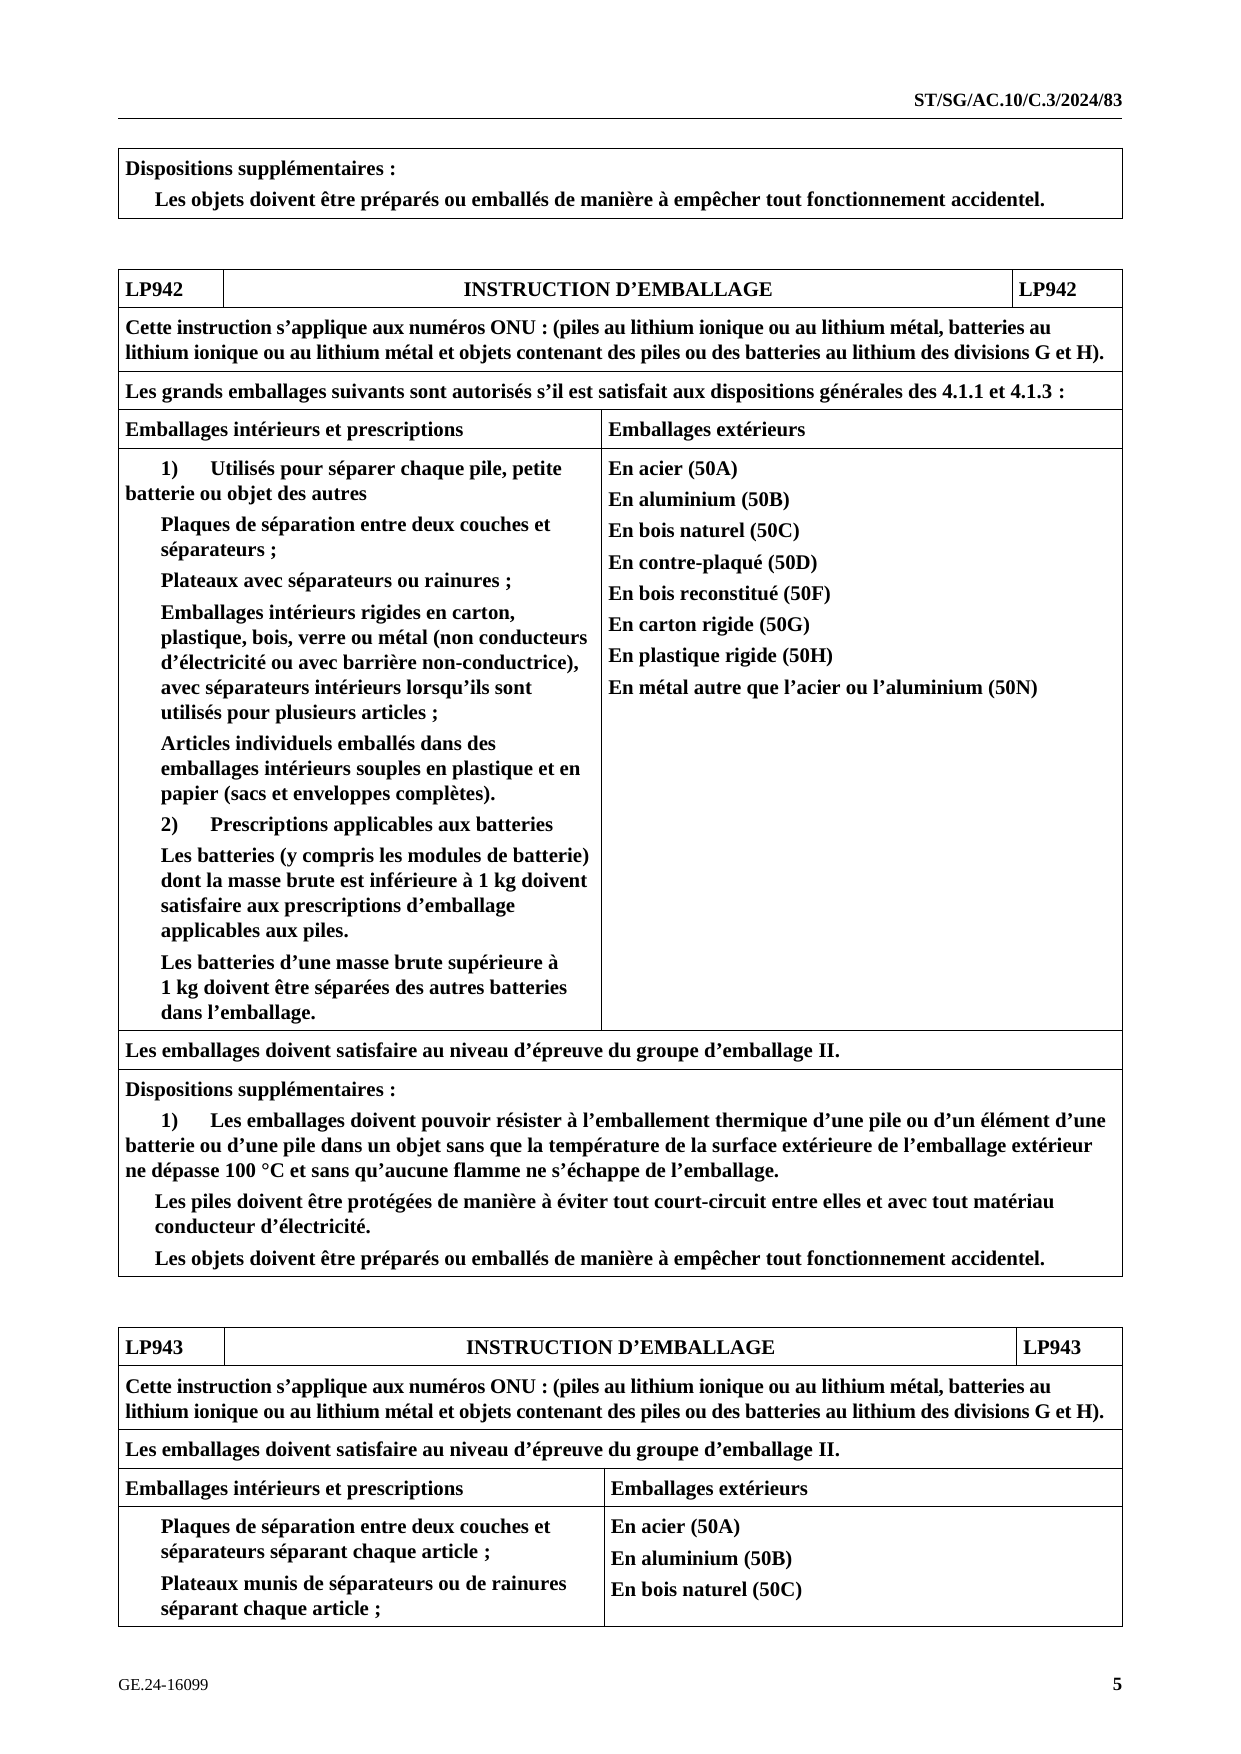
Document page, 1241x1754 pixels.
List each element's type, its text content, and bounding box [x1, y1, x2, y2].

table_cell Emballages intérieurs et prescriptions [119, 410, 601, 448]
table_cell 1) Utilisés pour séparer chaque pile, petite batterie ou objet des autres Plaques de séparation entre deux couches et séparateurs ; Plateaux avec séparateurs ou rainures ; Emballages intérieurs rigides en carton, plastique, bois, verre ou métal (non conducteurs d’électricité ou avec barrière non-conductrice), avec séparateurs intérieurs lorsqu’ils sont utilisés pour plusieurs articles ; Articles individuels emballés dans des emballages intérieurs souples en plastique et en papier (sacs et enveloppes complètes). 2) Prescriptions applicables aux batteries Les batteries (y compris les modules de batterie) dont la masse brute est inférieure à 1 kg doivent satisfaire aux prescriptions d’emballage applicables aux piles. Les batteries d’une masse brute supérieure à 1 kg doivent être séparées des autres batteries dans l’emballage. [119, 449, 601, 1030]
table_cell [119, 1507, 604, 1626]
table_cell Emballages intérieurs et prescriptions [119, 1469, 604, 1506]
table_cell Les grands emballages suivants sont autorisés s’il est satisfait aux dispositions générales des 4.1.1 et 4.1.3 : [119, 372, 1122, 409]
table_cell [605, 1507, 1122, 1626]
table_header LP942 [1013, 270, 1122, 307]
table_header INSTRUCTION D’EMBALLAGE [225, 1328, 1016, 1365]
table_cell Emballages extérieurs [602, 410, 1122, 448]
table_header LP943 [1017, 1328, 1122, 1365]
table_header LP942 [119, 270, 223, 307]
table_cell Les emballages doivent satisfaire au niveau d’épreuve du groupe d’emballage II. [119, 1430, 1122, 1467]
table_cell Dispositions supplémentaires : 1) Les emballages doivent pouvoir résister à l’emballement thermique d’une pile ou d’un élément d’une batterie ou d’une pile dans un objet sans que la température de la surface extérieure de l’emballage extérieur ne dépasse 100 °C et sans qu’aucune flamme ne s’échappe de l’emballage. Les piles doivent être protégées de manière à éviter tout court-circuit entre elles et avec tout matériau conducteur d’électricité. Les objets doivent être préparés ou emballés de manière à empêcher tout fonctionnement accidentel. [119, 1070, 1122, 1276]
table_header INSTRUCTION D’EMBALLAGE [224, 270, 1012, 307]
table_cell Cette instruction s’applique aux numéros ONU : (piles au lithium ionique ou au lithium métal, batteries au lithium ionique ou au lithium métal et objets contenant des piles ou des batteries au lithium des divisions G et H). [119, 308, 1122, 371]
table_cell Emballages extérieurs [605, 1469, 1122, 1506]
table_cell Cette instruction s’applique aux numéros ONU : (piles au lithium ionique ou au lithium métal, batteries au lithium ionique ou au lithium métal et objets contenant des piles ou des batteries au lithium des divisions G et H). [119, 1366, 1122, 1429]
table_cell Les emballages doivent satisfaire au niveau d’épreuve du groupe d’emballage II. [119, 1031, 1122, 1068]
table_cell Dispositions supplémentaires : Les objets doivent être préparés ou emballés de manière à empêcher tout fonctionnement accidentel. [119, 149, 1122, 217]
table_header LP943 [119, 1328, 224, 1365]
